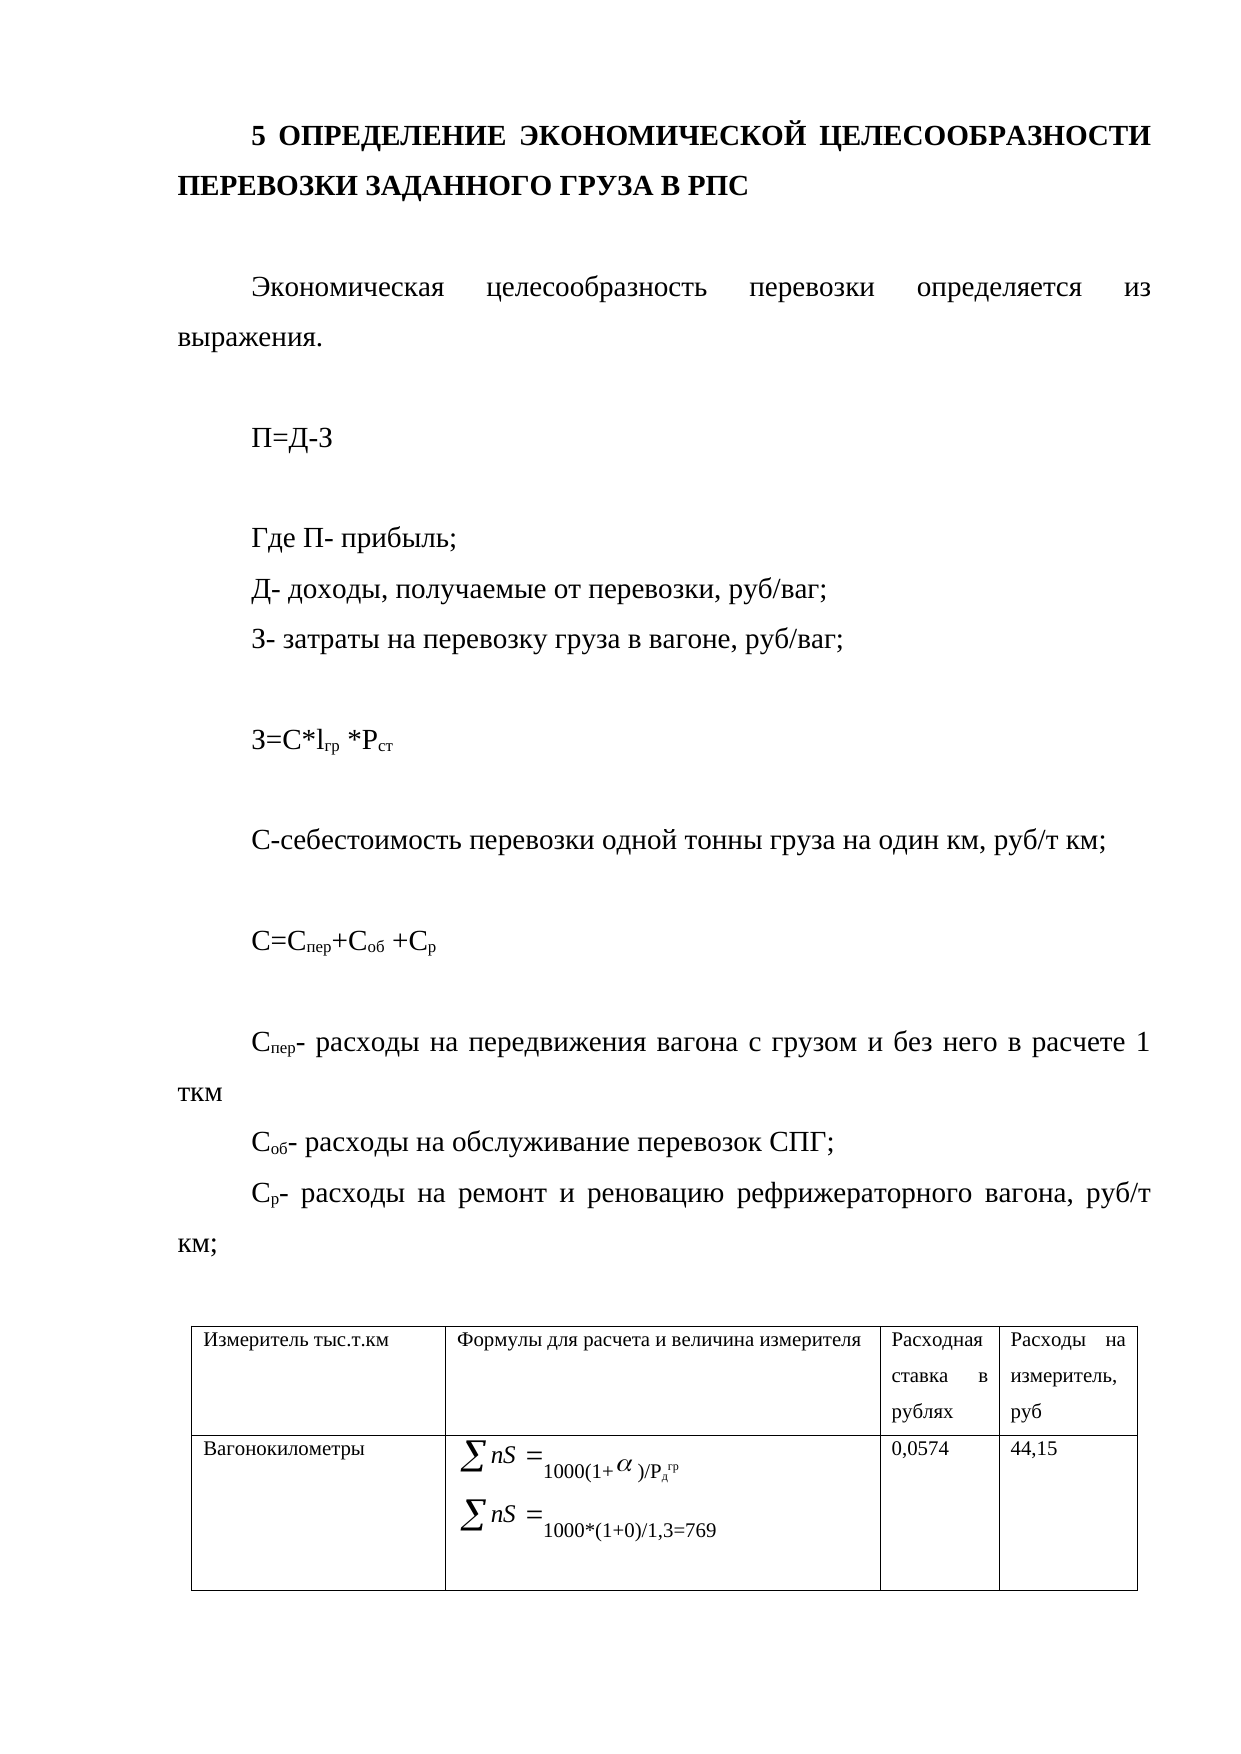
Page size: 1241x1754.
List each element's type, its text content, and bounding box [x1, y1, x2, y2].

text Д- доходы, получаемые от перевозки, руб/ваг; [177, 571, 1152, 604]
text Ср- расходы на ремонт и реновацию рефрижераторного вагона, руб/т км; [177, 1175, 1152, 1258]
text Соб- расходы на обслуживание перевозок СПГ; [177, 1124, 1152, 1158]
table_header Измеритель тыс.т.км [192, 1327, 445, 1435]
text Спер- расходы на передвижения вагона с грузом и без него в расчете 1 ткм [177, 1024, 1152, 1108]
table_header Расходы на измеритель, руб [1000, 1327, 1137, 1435]
text Где П- прибыль; [177, 521, 1152, 554]
table_cell Вагонокилометры [192, 1436, 445, 1589]
text С=Спер+Соб +Ср [177, 923, 1152, 957]
table_cell 1000(1+)/Рдгр 1000*(1+0)/1,3=769 [446, 1436, 880, 1589]
table_header Расходная ставка в рублях [881, 1327, 999, 1435]
text П=Д-З [177, 420, 1152, 453]
table_header Формулы для расчета и величина измерителя [446, 1327, 880, 1435]
text С-себестоимость перевозки одной тонны груза на один км, руб/т км; [177, 822, 1152, 856]
text Экономическая целесообразность перевозки определяется из выражения. [177, 269, 1152, 353]
text З=С*lгр *Рст [177, 722, 1152, 755]
table_cell 0,0574 [881, 1436, 999, 1589]
text З- затраты на перевозку груза в вагоне, руб/ваг; [177, 621, 1152, 655]
table_cell 44,15 [1000, 1436, 1137, 1589]
text 5 ОПРЕДЕЛЕНИЕ ЭКОНОМИЧЕСКОЙ ЦЕЛЕСООБРАЗНОСТИ ПЕРЕВОЗКИ ЗАДАННОГО ГРУЗА В РПС [177, 118, 1152, 202]
